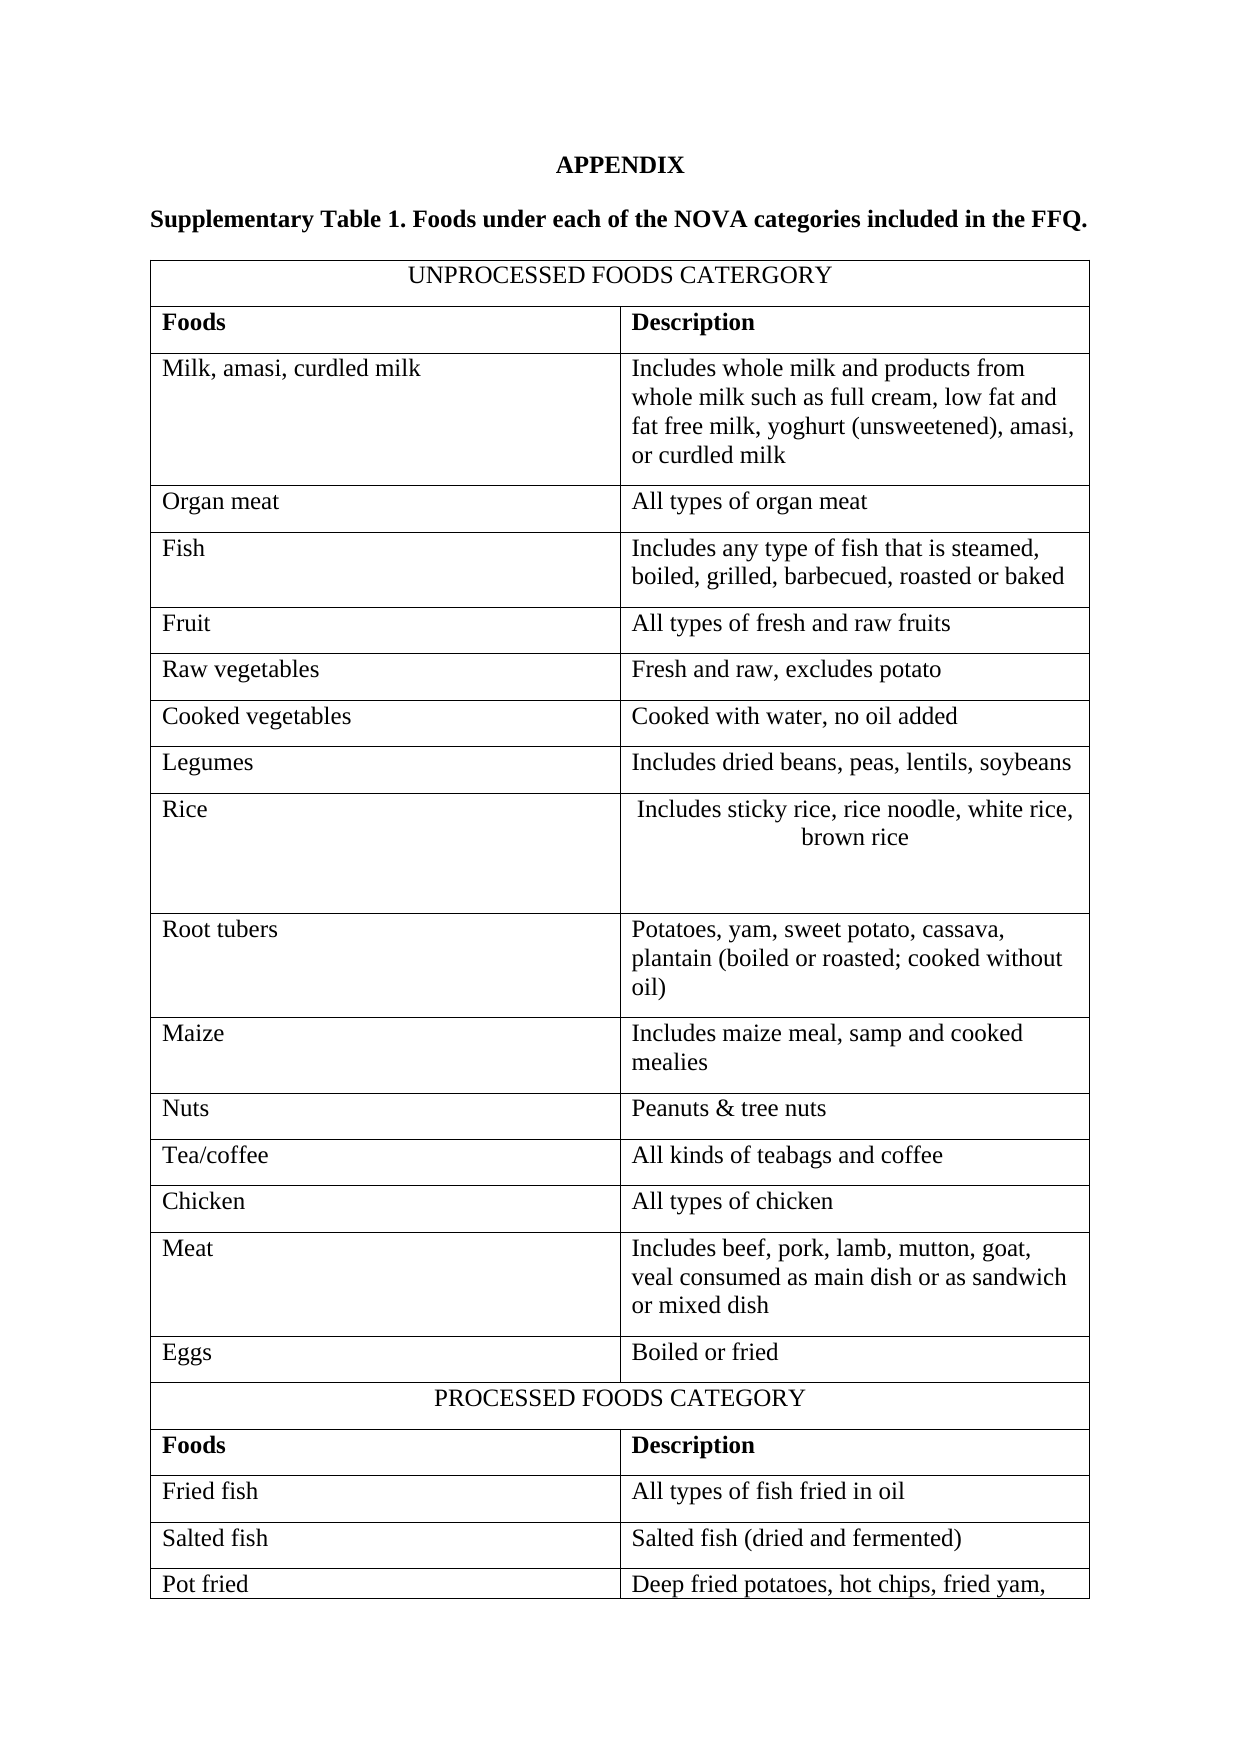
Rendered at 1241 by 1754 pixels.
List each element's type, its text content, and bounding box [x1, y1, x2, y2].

table_cell All types of chicken [621, 1186, 1089, 1232]
table_cell Boiled or fried [621, 1337, 1089, 1382]
table_cell Peanuts & tree nuts [621, 1094, 1089, 1139]
table_cell Root tubers [151, 914, 620, 1017]
table_cell Cooked with water, no oil added [621, 701, 1089, 746]
table_cell Includes maize meal, samp and cooked mealies [621, 1018, 1089, 1092]
text APPENDIX [150, 150, 1090, 179]
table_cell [621, 1569, 1089, 1598]
table_cell Nuts [151, 1094, 620, 1139]
text Supplementary Table 1. Foods under each of the NOVA categories included in the FFQ. [150, 204, 1090, 233]
table_cell Fresh and raw, excludes potato [621, 654, 1089, 700]
table_cell All types of fish fried in oil [621, 1476, 1089, 1522]
table_cell Maize [151, 1018, 620, 1092]
table_cell Legumes [151, 747, 620, 793]
table_header UNPROCESSED FOODS CATERGORY [151, 261, 1089, 306]
table_cell All kinds of teabags and coffee [621, 1140, 1089, 1185]
table_cell Raw vegetables [151, 654, 620, 700]
table_cell Chicken [151, 1186, 620, 1232]
table_cell All types of organ meat [621, 486, 1089, 532]
table_cell Potatoes, yam, sweet potato, cassava, plantain (boiled or roasted; cooked without oil) [621, 914, 1089, 1017]
table_cell Description [621, 307, 1089, 352]
table_cell Tea/coffee [151, 1140, 620, 1185]
table_cell Meat [151, 1233, 620, 1336]
table_cell Fried fish [151, 1476, 620, 1522]
table_cell Organ meat [151, 486, 620, 532]
table_cell Milk, amasi, curdled milk [151, 354, 620, 485]
table_cell Includes beef, pork, lamb, mutton, goat, veal consumed as main dish or as sandwich or mixed dish [621, 1233, 1089, 1336]
table_cell Includes whole milk and products from whole milk such as full cream, low fat and fat free milk, yoghurt (unsweetened), amasi, or curdled milk [621, 354, 1089, 485]
table_cell Cooked vegetables [151, 701, 620, 746]
table_cell Includes dried beans, peas, lentils, soybeans [621, 747, 1089, 793]
table_cell Foods [151, 1430, 620, 1475]
table_cell Fruit [151, 608, 620, 653]
table_cell Includes any type of fish that is steamed, boiled, grilled, barbecued, roasted or baked [621, 533, 1089, 607]
table_cell Fish [151, 533, 620, 607]
table_cell All types of fresh and raw fruits [621, 608, 1089, 653]
table_cell Salted fish [151, 1523, 620, 1568]
table_cell Eggs [151, 1337, 620, 1382]
table_cell Includes sticky rice, rice noodle, white rice, brown rice [621, 794, 1089, 913]
table_cell PROCESSED FOODS CATEGORY [151, 1383, 1089, 1429]
table_cell Pot fried [151, 1569, 620, 1598]
table_cell Rice [151, 794, 620, 913]
table_cell Foods [151, 307, 620, 352]
table_cell Salted fish (dried and fermented) [621, 1523, 1089, 1568]
table_cell Description [621, 1430, 1089, 1475]
